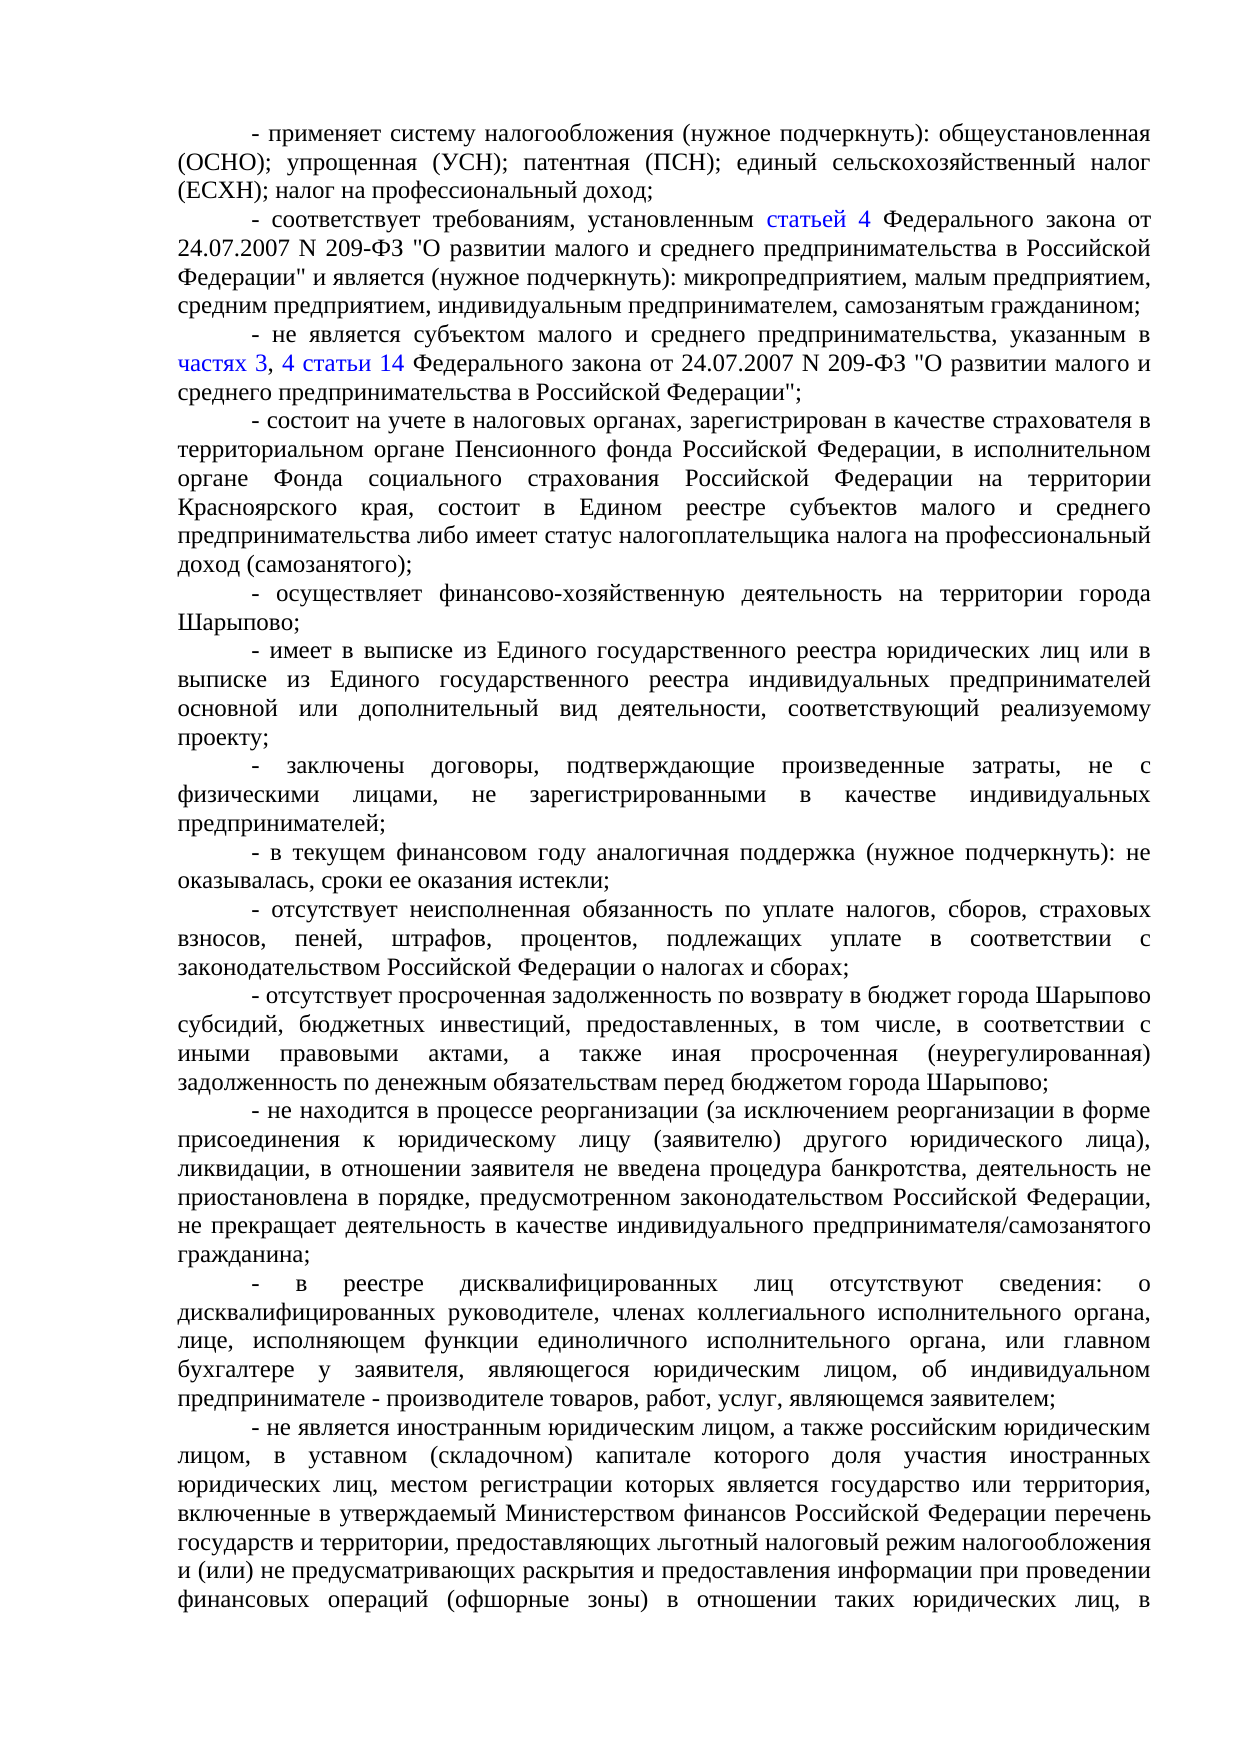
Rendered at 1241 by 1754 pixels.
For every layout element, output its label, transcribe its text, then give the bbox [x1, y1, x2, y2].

text - состоит на учете в налоговых органах, зарегистрирован в качестве страхователя в территориальном органе Пенсионного фонда Российской Федерации, в исполнительном органе Фонда социального страхования Российской Федерации на территории Красноярского края, состоит в Едином реестре субъектов малого и среднего предпринимательства либо имеет статус налогоплательщика налога на профессиональный доход (самозанятого); [177, 406, 1152, 578]
text - отсутствует просроченная задолженность по возврату в бюджет города Шарыпово субсидий, бюджетных инвестиций, предоставленных, в том числе, в соответствии с иными правовыми актами, а также иная просроченная (неурегулированная) задолженность по денежным обязательствам перед бюджетом города Шарыпово; [177, 981, 1152, 1096]
text - отсутствует неисполненная обязанность по уплате налогов, сборов, страховых взносов, пеней, штрафов, процентов, подлежащих уплате в соответствии с законодательством Российской Федерации о налогах и сборах; [177, 894, 1152, 981]
text - в текущем финансовом году аналогичная поддержка (нужное подчеркнуть): не оказывалась, сроки ее оказания истекли; [177, 837, 1152, 894]
text - осуществляет финансово-хозяйственную деятельность на территории города Шарыпово; [177, 578, 1152, 636]
text - применяет систему налогообложения (нужное подчеркнуть): общеустановленная (ОСНО); упрощенная (УСН); патентная (ПСН); единый сельскохозяйственный налог (ЕСХН); налог на профессиональный доход; [177, 118, 1152, 204]
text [177, 1412, 1152, 1613]
text - соответствует требованиям, установленным статьей 4 Федерального закона от 24.07.2007 N 209-ФЗ "О развитии малого и среднего предпринимательства в Российской Федерации" и является (нужное подчеркнуть): микропредприятием, малым предприятием, средним предприятием, индивидуальным предпринимателем, самозанятым гражданином; [177, 204, 1152, 319]
text - имеет в выписке из Единого государственного реестра юридических лиц или в выписке из Единого государственного реестра индивидуальных предпринимателей основной или дополнительный вид деятельности, соответствующий реализуемому проекту; [177, 636, 1152, 751]
text - не является субъектом малого и среднего предпринимательства, указанным в частях 3, 4 статьи 14 Федерального закона от 24.07.2007 N 209-ФЗ "О развитии малого и среднего предпринимательства в Российской Федерации"; [177, 319, 1152, 406]
text - в реестре дисквалифицированных лиц отсутствуют сведения: о дисквалифицированных руководителе, членах коллегиального исполнительного органа, лице, исполняющем функции единоличного исполнительного органа, или главном бухгалтере у заявителя, являющегося юридическим лицом, об индивидуальном предпринимателе - производителе товаров, работ, услуг, являющемся заявителем; [177, 1268, 1152, 1412]
text - заключены договоры, подтверждающие произведенные затраты, не с физическими лицами, не зарегистрированными в качестве индивидуальных предпринимателей; [177, 751, 1152, 837]
text - не находится в процессе реорганизации (за исключением реорганизации в форме присоединения к юридическому лицу (заявителю) другого юридического лица), ликвидации, в отношении заявителя не введена процедура банкротства, деятельность не приостановлена в порядке, предусмотренном законодательством Российской Федерации, не прекращает деятельность в качестве индивидуального предпринимателя/самозанятого гражданина; [177, 1096, 1152, 1268]
